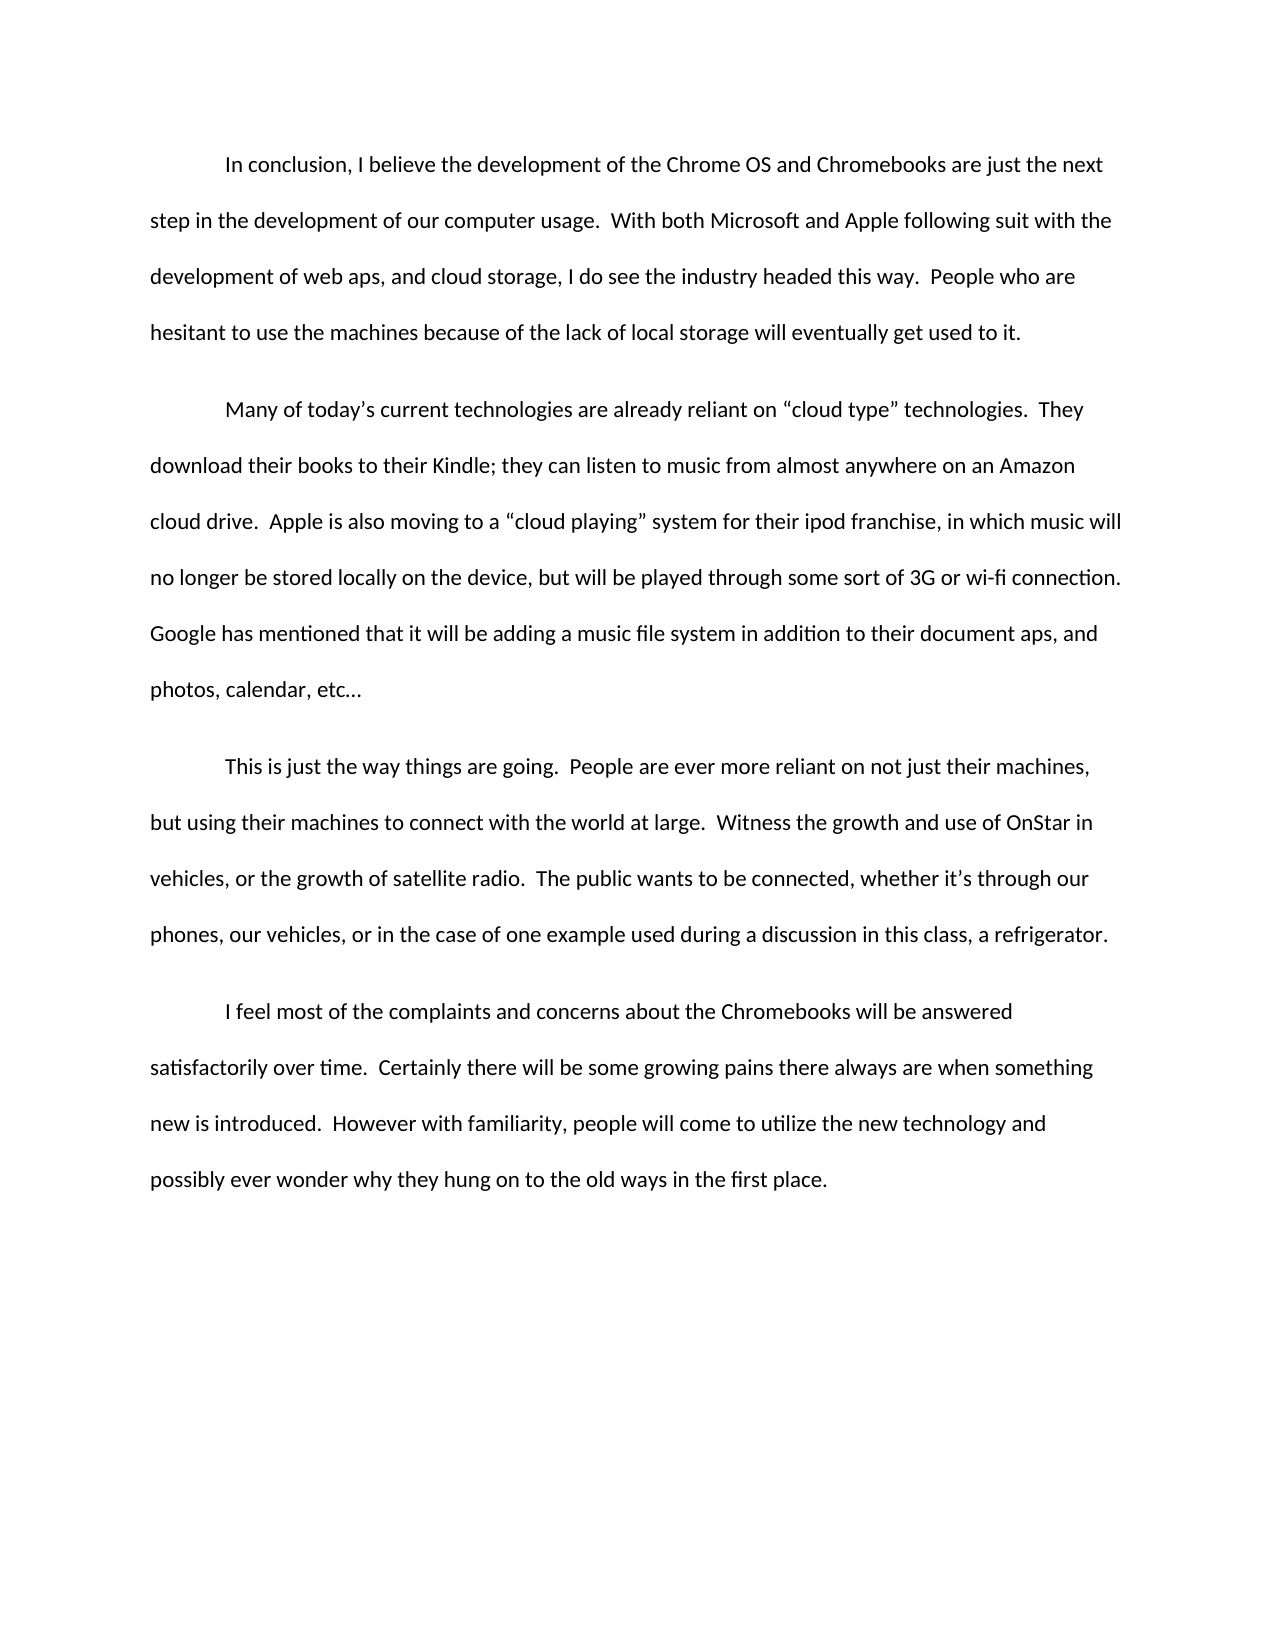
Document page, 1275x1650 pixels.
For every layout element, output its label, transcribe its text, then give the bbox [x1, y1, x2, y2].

text Many of today’s current technologies are already reliant on “cloud type” technologies. They download their books to their Kindle; they can listen to music from almost anywhere on an Amazon cloud drive. Apple is also moving to a “cloud playing” system for their ipod franchise, in which music will no longer be stored locally on the device, but will be played through some sort of 3G or wi-fi connection. Google has mentioned that it will be adding a music file system in addition to their document aps, and photos, calendar, etc… [150, 395, 1125, 703]
text I feel most of the complaints and concerns about the Chromebooks will be answered satisfactorily over time. Certainly there will be some growing pains there always are when something new is introduced. However with familiarity, people will come to utilize the new technology and possibly ever wonder why they hung on to the old ways in the first place. [150, 997, 1125, 1193]
text In conclusion, I believe the development of the Chrome OS and Chromebooks are just the next step in the development of our computer usage. With both Microsoft and Apple following suit with the development of web aps, and cloud storage, I do see the industry headed this way. People who are hesitant to use the machines because of the lack of local storage will eventually get used to it. [150, 150, 1125, 346]
text This is just the way things are going. People are ever more reliant on not just their machines, but using their machines to connect with the world at large. Witness the growth and use of OnStar in vehicles, or the growth of satellite radio. The public wants to be connected, whether it’s through our phones, our vehicles, or in the case of one example used during a discussion in this class, a refrigerator. [150, 752, 1125, 948]
